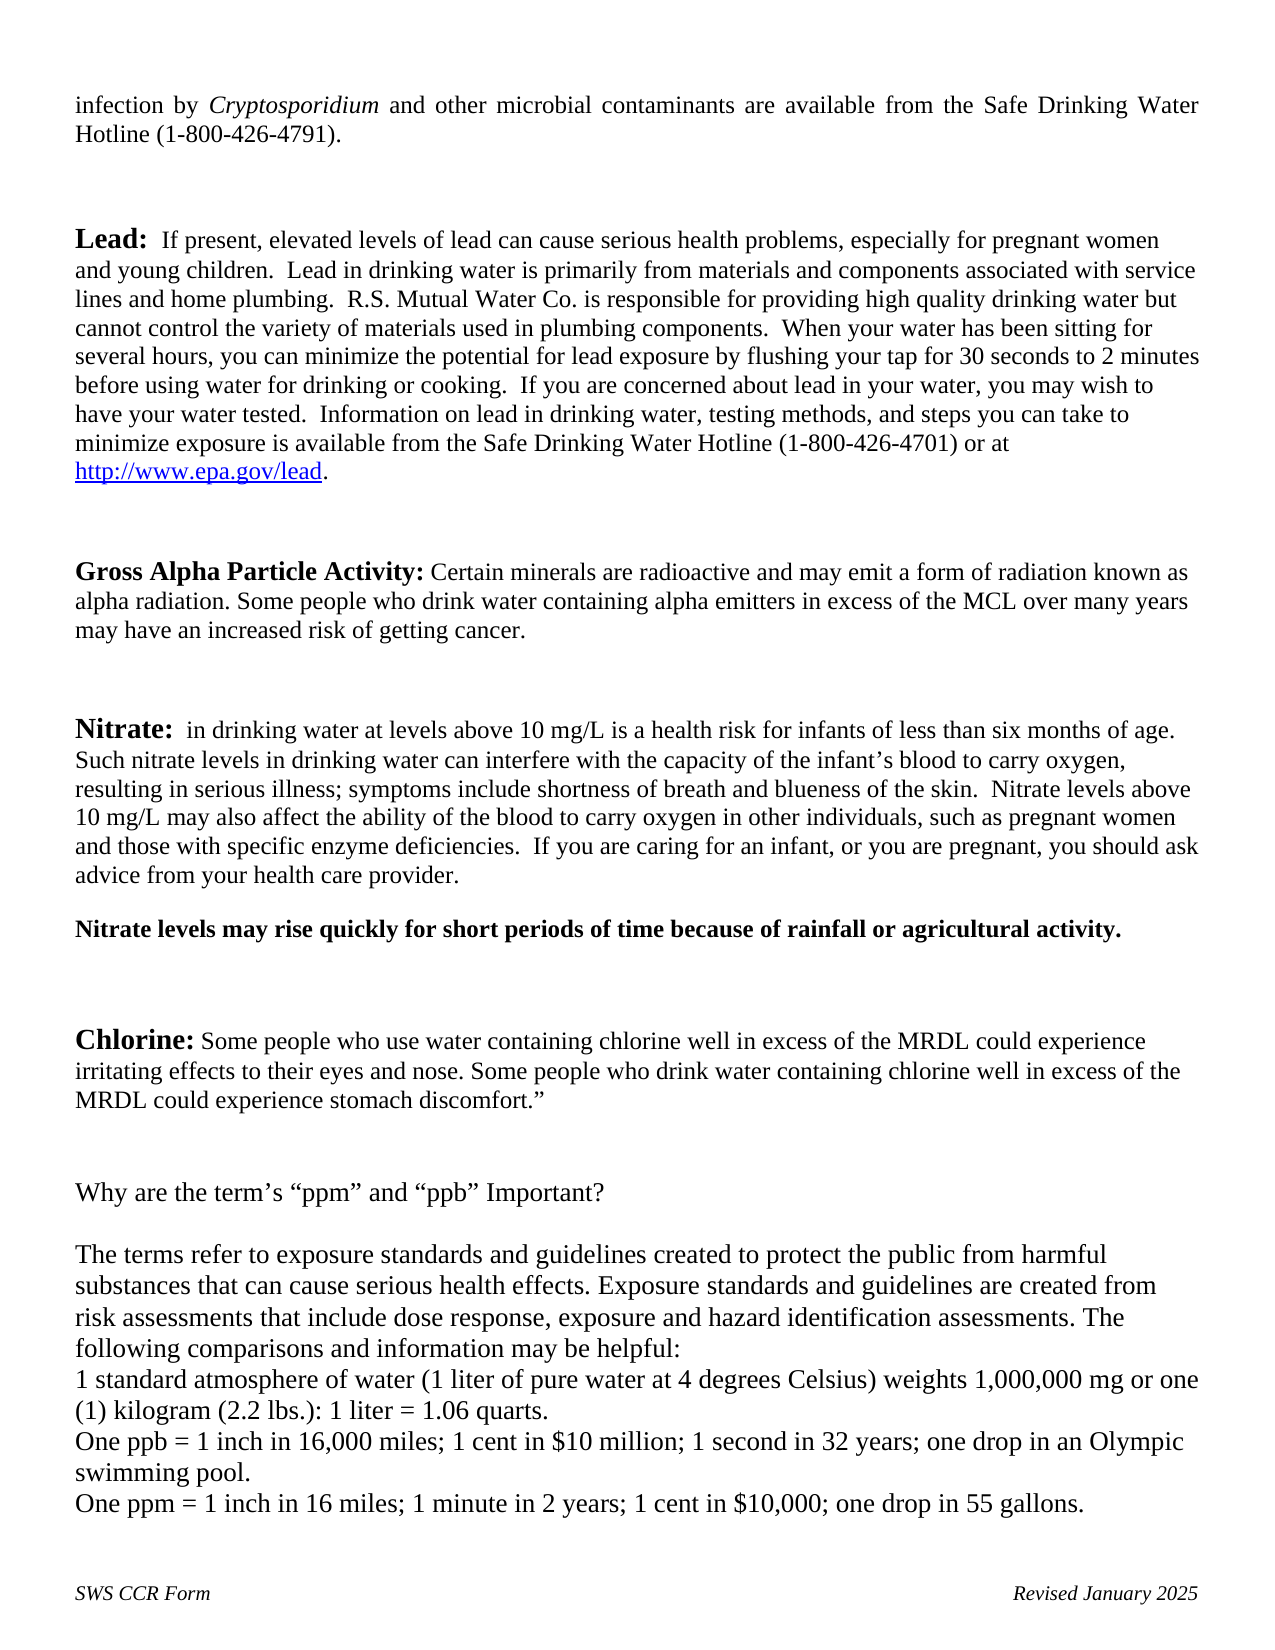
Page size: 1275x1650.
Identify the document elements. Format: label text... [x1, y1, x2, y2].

text Gross Alpha Particle Activity: Certain minerals are radioactive and may emit a form of radiation known as alpha radiation. Some people who drink water containing alpha emitters in excess of the MCL over many years may have an increased risk of getting cancer. [75, 555, 1200, 644]
text One ppb = 1 inch in 16,000 miles; 1 cent in $10 million; 1 second in 32 years; one drop in an Olympic swimming pool. [75, 1425, 1200, 1487]
text Nitrate: in drinking water at levels above 10 mg/L is a health risk for infants of less than six months of age. Such nitrate levels in drinking water can interfere with the capacity of the infant’s blood to carry oxygen, resulting in serious illness; symptoms include shortness of breath and blueness of the skin. Nitrate levels above 10 mg/L may also affect the ability of the blood to carry oxygen in other individuals, such as pregnant women and those with specific enzyme deficiencies. If you are caring for an infant, or you are pregnant, you should ask advice from your health care provider. [75, 711, 1200, 889]
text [75, 90, 1200, 147]
text One ppm = 1 inch in 16 miles; 1 minute in 2 years; 1 cent in $10,000; one drop in 55 gallons. [75, 1487, 1200, 1519]
text The terms refer to exposure standards and guidelines created to protect the public from harmful substances that can cause serious health effects. Exposure standards and guidelines are created from risk assessments that include dose response, exposure and hazard identification assessments. The following comparisons and information may be helpful: [75, 1238, 1200, 1363]
text 1 standard atmosphere of water (1 liter of pure water at 4 degrees Celsius) weights 1,000,000 mg or one (1) kilogram (2.2 lbs.): 1 liter = 1.06 quarts. [75, 1363, 1200, 1425]
text Lead: If present, elevated levels of lead can cause serious health problems, especially for pregnant women and young children. Lead in drinking water is primarily from materials and components associated with service lines and home plumbing. R.S. Mutual Water Co. is responsible for providing high quality drinking water but cannot control the variety of materials used in plumbing components. When your water has been sitting for several hours, you can minimize the potential for lead exposure by flushing your tap for 30 seconds to 2 minutes before using water for drinking or cooking. If you are concerned about lead in your water, you may wish to have your water tested. Information on lead in drinking water, testing methods, and steps you can take to minimize exposure is available from the Safe Drinking Water Hotline (1-800-426-4701) or at http://www.epa.gov/lead. [75, 222, 1200, 485]
text Nitrate levels may rise quickly for short periods of time because of rainfall or agricultural activity. [75, 914, 1200, 942]
text Chlorine: Some people who use water containing chlorine well in excess of the MRDL could experience irritating effects to their eyes and nose. Some people who drink water containing chlorine well in excess of the MRDL could experience stomach discomfort.” [75, 1022, 1200, 1113]
text Why are the term’s “ppm” and “ppb” Important? [75, 1176, 1200, 1207]
